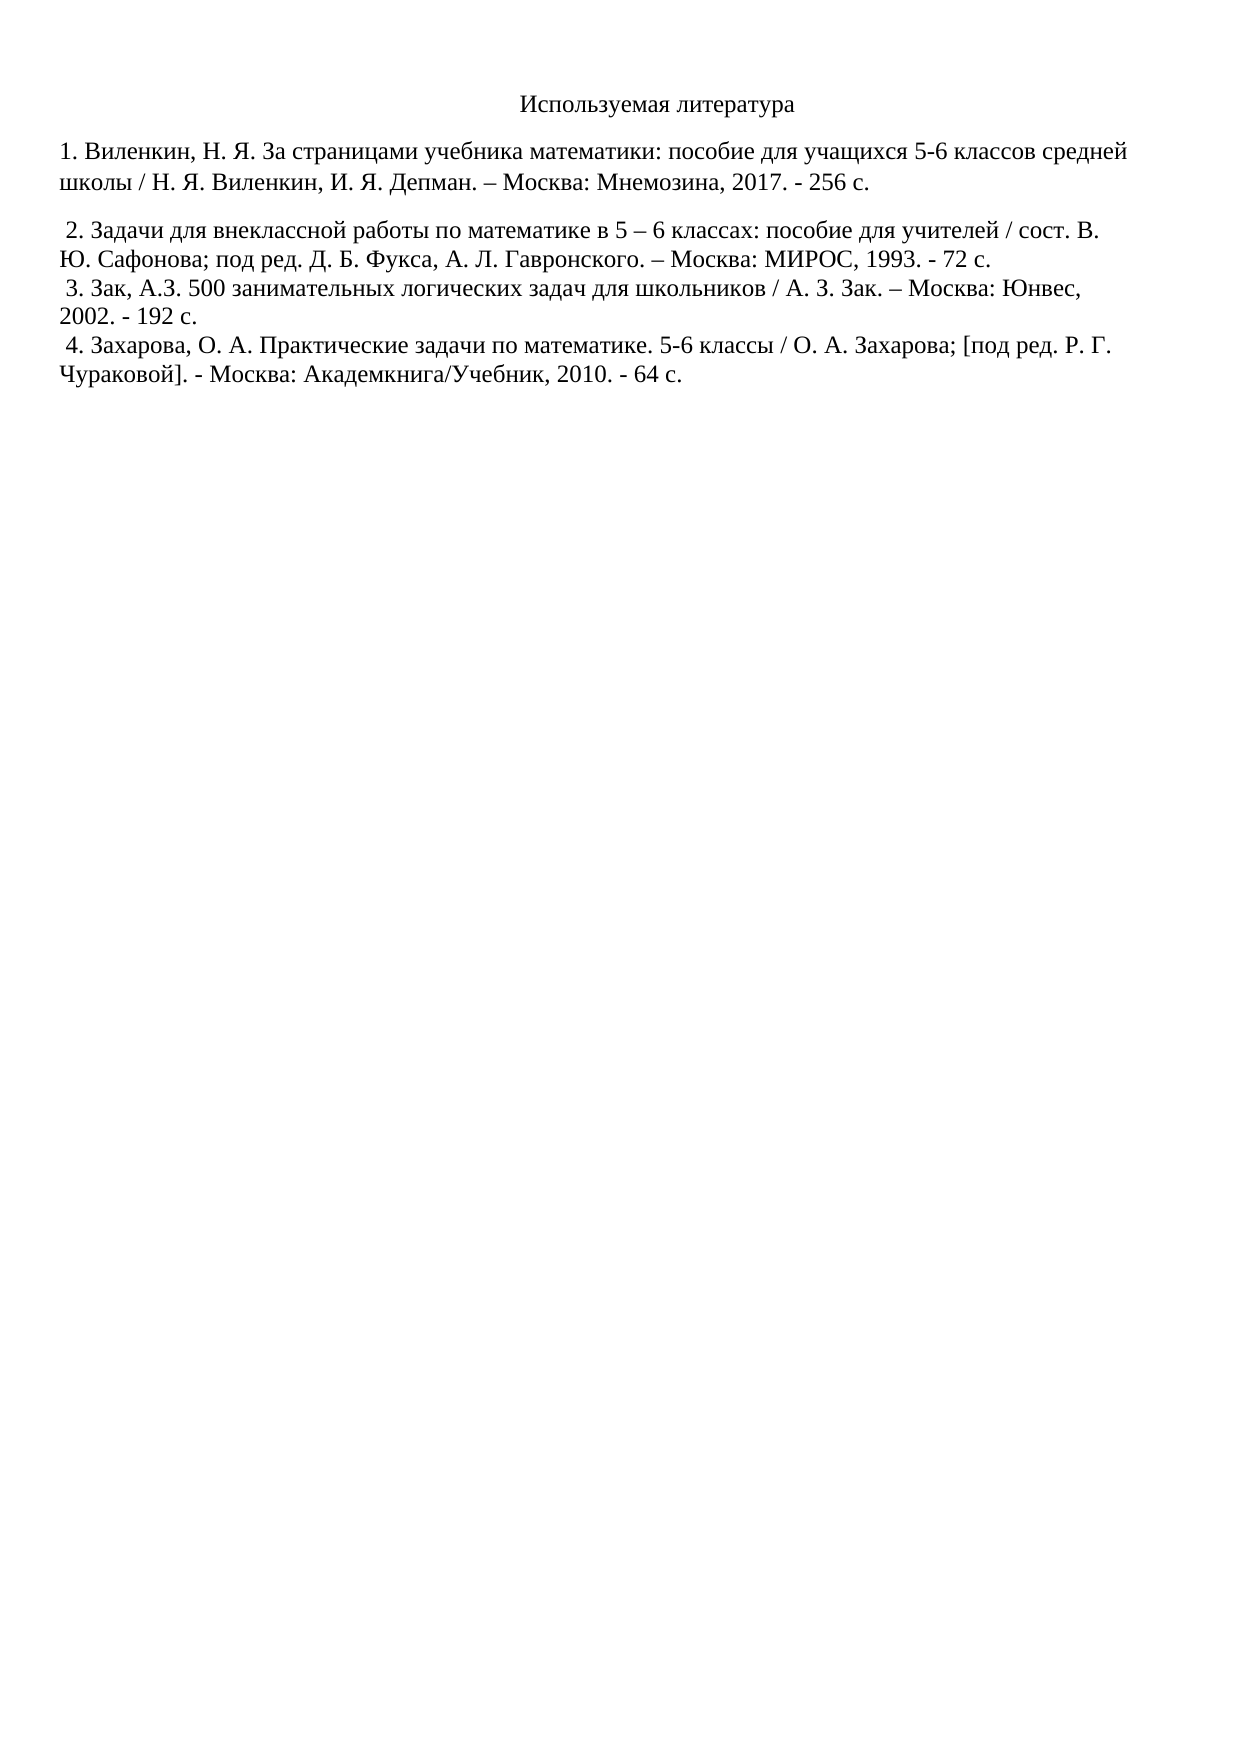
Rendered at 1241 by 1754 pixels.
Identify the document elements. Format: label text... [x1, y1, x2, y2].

text 1. Виленкин, Н. Я. За страницами учебника математики: пособие для учащихся 5-6 классов средней школы / Н. Я. Виленкин, И. Я. Депман. – Москва: Мнемозина, 2017. - 256 с. [59, 136, 1137, 196]
text 2. Задачи для внеклассной работы по математике в 5 – 6 классах: пособие для учителей / сост. В. Ю. Сафонова; под ред. Д. Б. Фукса, А. Л. Гавронского. – Москва: МИРОС, 1993. - 72 с. [59, 215, 1137, 273]
text 4. Захарова, О. А. Практические задачи по математике. 5-6 классы / О. А. Захарова; [под ред. Р. Г. Чураковой]. - Москва: Академкнига/Учебник, 2010. - 64 с. [59, 330, 1137, 388]
text 3. Зак, А.З. 500 занимательных логических задач для школьников / А. З. Зак. – Москва: Юнвес, 2002. - 192 с. [59, 273, 1137, 330]
text Используемая литература [177, 89, 1137, 117]
